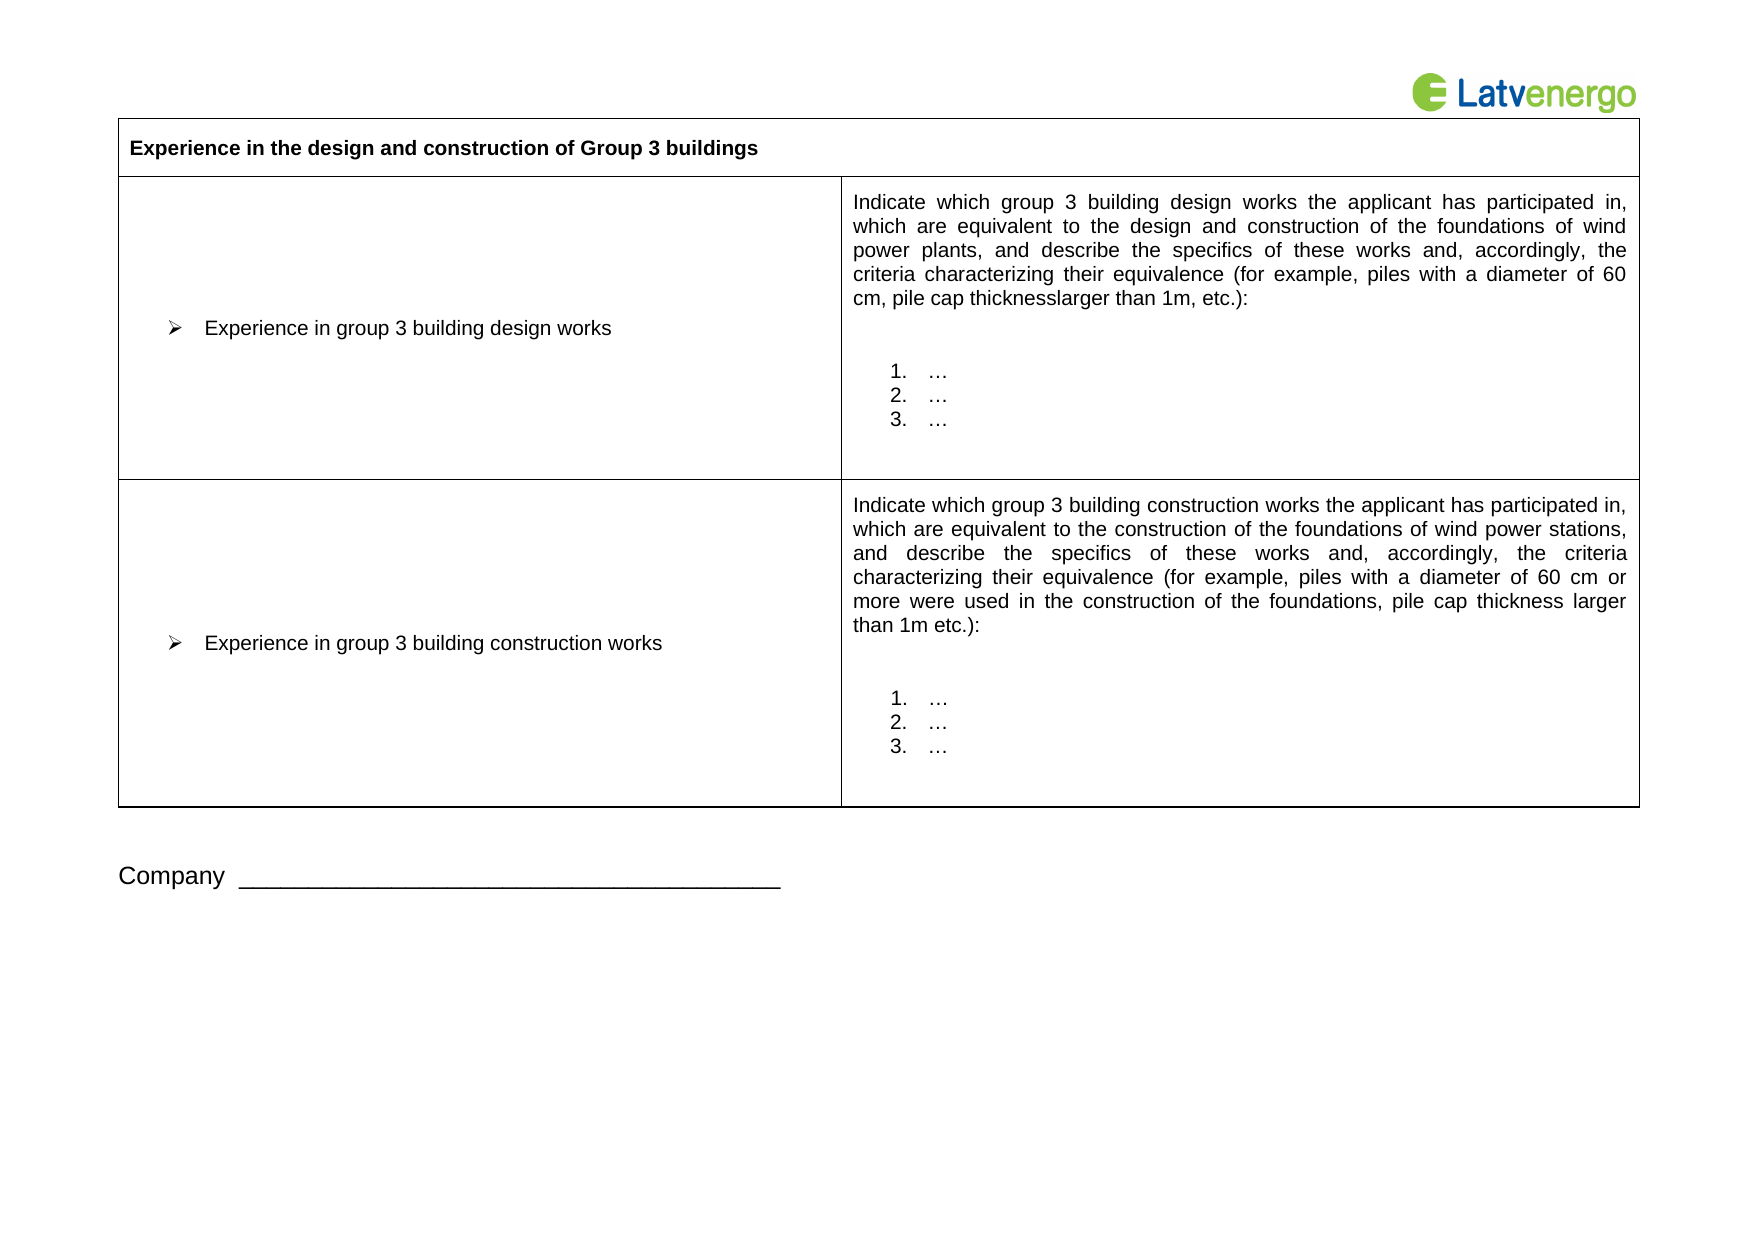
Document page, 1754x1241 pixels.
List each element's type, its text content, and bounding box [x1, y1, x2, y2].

table_header Experience in the design and construction of Group 3 buildings [119, 119, 1639, 176]
table_cell Indicate which group 3 building construction works the applicant has participated in, which are equivalent to the construction of the foundations of wind power stations, and describe the specifics of these works and, accordingly, the criteria characterizing their equivalence (for example, piles with a diameter of 60 cm or more were used in the construction of the foundations, pile cap thickness larger than 1m etc.): … … … [842, 480, 1639, 806]
text Company _______________________________________ [118, 861, 1636, 890]
table_cell Experience in group 3 building construction works [119, 480, 841, 806]
table_cell Experience in group 3 building design works [119, 177, 841, 479]
picture [1412, 73, 1636, 113]
table_cell Indicate which group 3 building design works the applicant has participated in, which are equivalent to the design and construction of the foundations of wind power plants, and describe the specifics of these works and, accordingly, the criteria characterizing their equivalence (for example, piles with a diameter of 60 cm, pile cap thicknesslarger than 1m, etc.): … … … [842, 177, 1639, 479]
